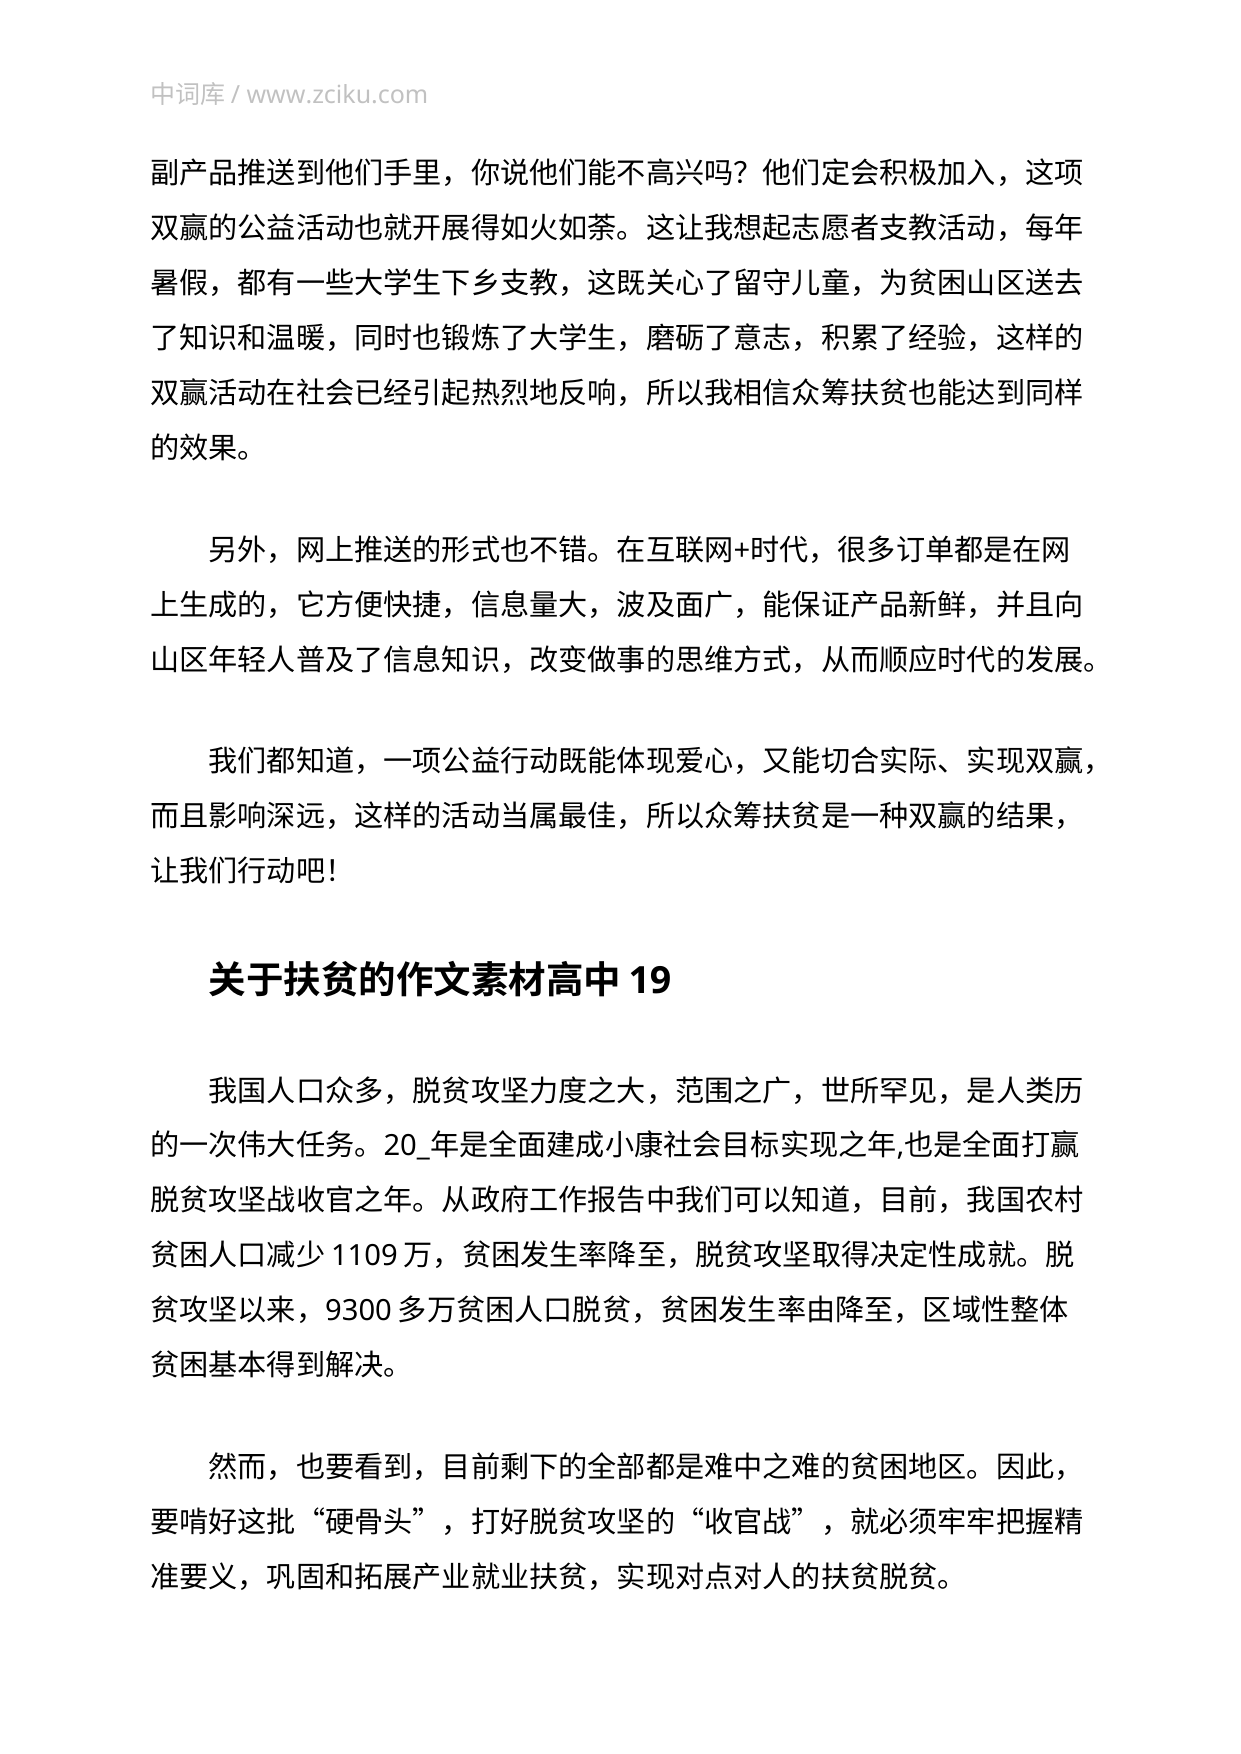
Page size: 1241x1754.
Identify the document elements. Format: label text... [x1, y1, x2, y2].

text 然而，也要看到，目前剩下的全部都是难中之难的贫困地区。因此，要啃好这批“硬骨头”，打好脱贫攻坚的“收官战”，就必须牢牢把握精准要义，巩固和拓展产业就业扶贫，实现对点对人的扶贫脱贫。 [150, 1444, 1090, 1596]
text 另外，网上推送的形式也不错。在互联网+时代，很多订单都是在网上生成的，它方便快捷，信息量大，波及面广，能保证产品新鲜，并且向山区年轻人普及了信息知识，改变做事的思维方式，从而顺应时代的发展。 [150, 526, 1090, 678]
text 关于扶贫的作文素材高中19 [150, 949, 1090, 1004]
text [150, 150, 1090, 467]
text 我国人口众多，脱贫攻坚力度之大，范围之广，世所罕见，是人类历的一次伟大任务。20_年是全面建成小康社会目标实现之年,也是全面打赢脱贫攻坚战收官之年。从政府工作报告中我们可以知道，目前，我国农村贫困人口减少1109万，贫困发生率降至，脱贫攻坚取得决定性成就。脱贫攻坚以来，9300多万贫困人口脱贫，贫困发生率由降至，区域性整体贫困基本得到解决。 [150, 1067, 1090, 1384]
text 我们都知道，一项公益行动既能体现爱心，又能切合实际、实现双赢，而且影响深远，这样的活动当属最佳，所以众筹扶贫是一种双赢的结果，让我们行动吧！ [150, 738, 1090, 890]
